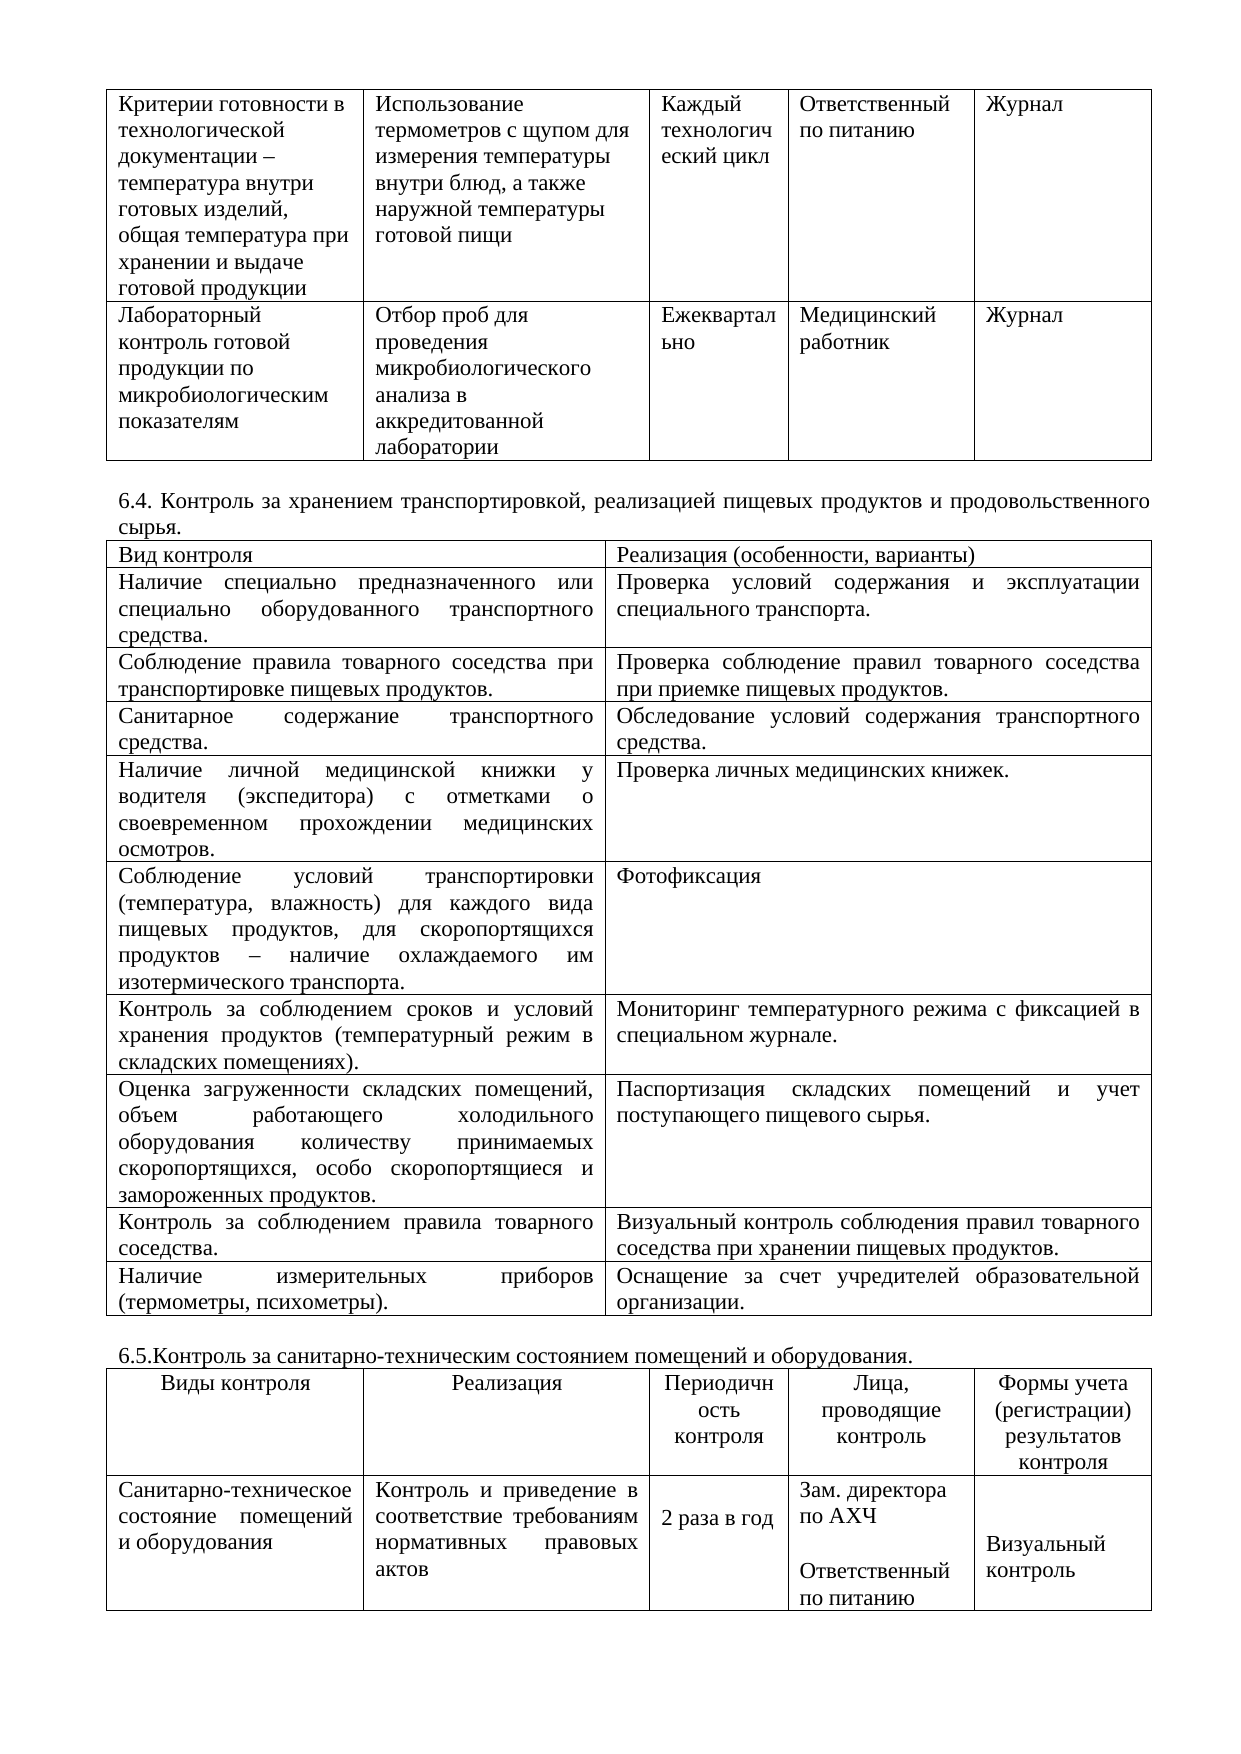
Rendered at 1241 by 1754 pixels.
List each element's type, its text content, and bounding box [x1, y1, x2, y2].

table_cell Фотофиксация [606, 862, 1151, 994]
table_header Вид контроля [107, 541, 605, 567]
table_cell Мониторинг температурного режима с фиксацией в специальном журнале. [606, 995, 1151, 1074]
table_cell Медицинский работник [789, 302, 974, 460]
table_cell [364, 1476, 649, 1610]
table_cell Паспортизация складских помещений и учет поступающего пищевого сырья. [606, 1075, 1151, 1207]
table_cell Контроль за соблюдением правила товарного соседства. [107, 1208, 605, 1261]
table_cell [975, 1476, 1151, 1610]
table_cell 2 раза в год [650, 1476, 788, 1610]
table_cell Соблюдение условий транспортировки (температура, влажность) для каждого вида пищевых продуктов, для скоропортящихся продуктов – наличие охлаждаемого им изотермического транспорта. [107, 862, 605, 994]
table_cell Оснащение за счет учредителей образовательной организации. [606, 1262, 1151, 1314]
table_cell Отбор проб для проведения микробиологического анализа в аккредитованной лаборатории [364, 302, 649, 460]
table_cell Оценка загруженности складских помещений, объем работающего холодильного оборудования количеству принимаемых скоропортящихся, особо скоропортящиеся и замороженных продуктов. [107, 1075, 605, 1207]
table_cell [107, 1476, 363, 1610]
table_header Формы учета (регистрации) результатов контроля [975, 1369, 1151, 1475]
table_cell Проверка личных медицинских книжек. [606, 756, 1151, 861]
table_cell Ежеквартально [650, 302, 788, 460]
table_cell Соблюдение правила товарного соседства при транспортировке пищевых продуктов. [107, 648, 605, 701]
table_header Периодичность контроля [650, 1369, 788, 1475]
table_cell Журнал [975, 90, 1151, 301]
text 6.4. Контроль за хранением транспортировкой, реализацией пищевых продуктов и продовольственного сырья. [118, 487, 1152, 540]
table_cell Проверка условий содержания и эксплуатации специального транспорта. [606, 568, 1151, 647]
table_header Реализация [364, 1369, 649, 1475]
table_cell Журнал [975, 302, 1151, 460]
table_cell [789, 1476, 974, 1610]
table_cell Наличие измерительных приборов (термометры, психометры). [107, 1262, 605, 1314]
table_cell Каждый технологический цикл [650, 90, 788, 301]
text 6.5.Контроль за санитарно-техническим состоянием помещений и оборудования. [118, 1342, 1152, 1368]
table_cell Обследование условий содержания транспортного средства. [606, 702, 1151, 755]
table_cell Визуальный контроль соблюдения правил товарного соседства при хранении пищевых продуктов. [606, 1208, 1151, 1261]
table_cell Использование термометров с щупом для измерения температуры внутри блюд, а также наружной температуры готовой пищи [364, 90, 649, 301]
table_cell Контроль за соблюдением сроков и условий хранения продуктов (температурный режим в складских помещениях). [107, 995, 605, 1074]
table_cell Наличие специально предназначенного или специально оборудованного транспортного средства. [107, 568, 605, 647]
table_cell Наличие личной медицинской книжки у водителя (экспедитора) с отметками о своевременном прохождении медицинских осмотров. [107, 756, 605, 861]
table_cell Лабораторный контроль готовой продукции по микробиологическим показателям [107, 302, 363, 460]
table_cell Ответственный по питанию [789, 90, 974, 301]
table_cell Санитарное содержание транспортного средства. [107, 702, 605, 755]
table_header Виды контроля [107, 1369, 363, 1475]
table_cell Критерии готовности в технологической документации – температура внутри готовых изделий, общая температура при хранении и выдаче готовой продукции [107, 90, 363, 301]
table_header Лица, проводящие контроль [789, 1369, 974, 1475]
table_cell Проверка соблюдение правил товарного соседства при приемке пищевых продуктов. [606, 648, 1151, 701]
table_header Реализация (особенности, варианты) [606, 541, 1151, 567]
